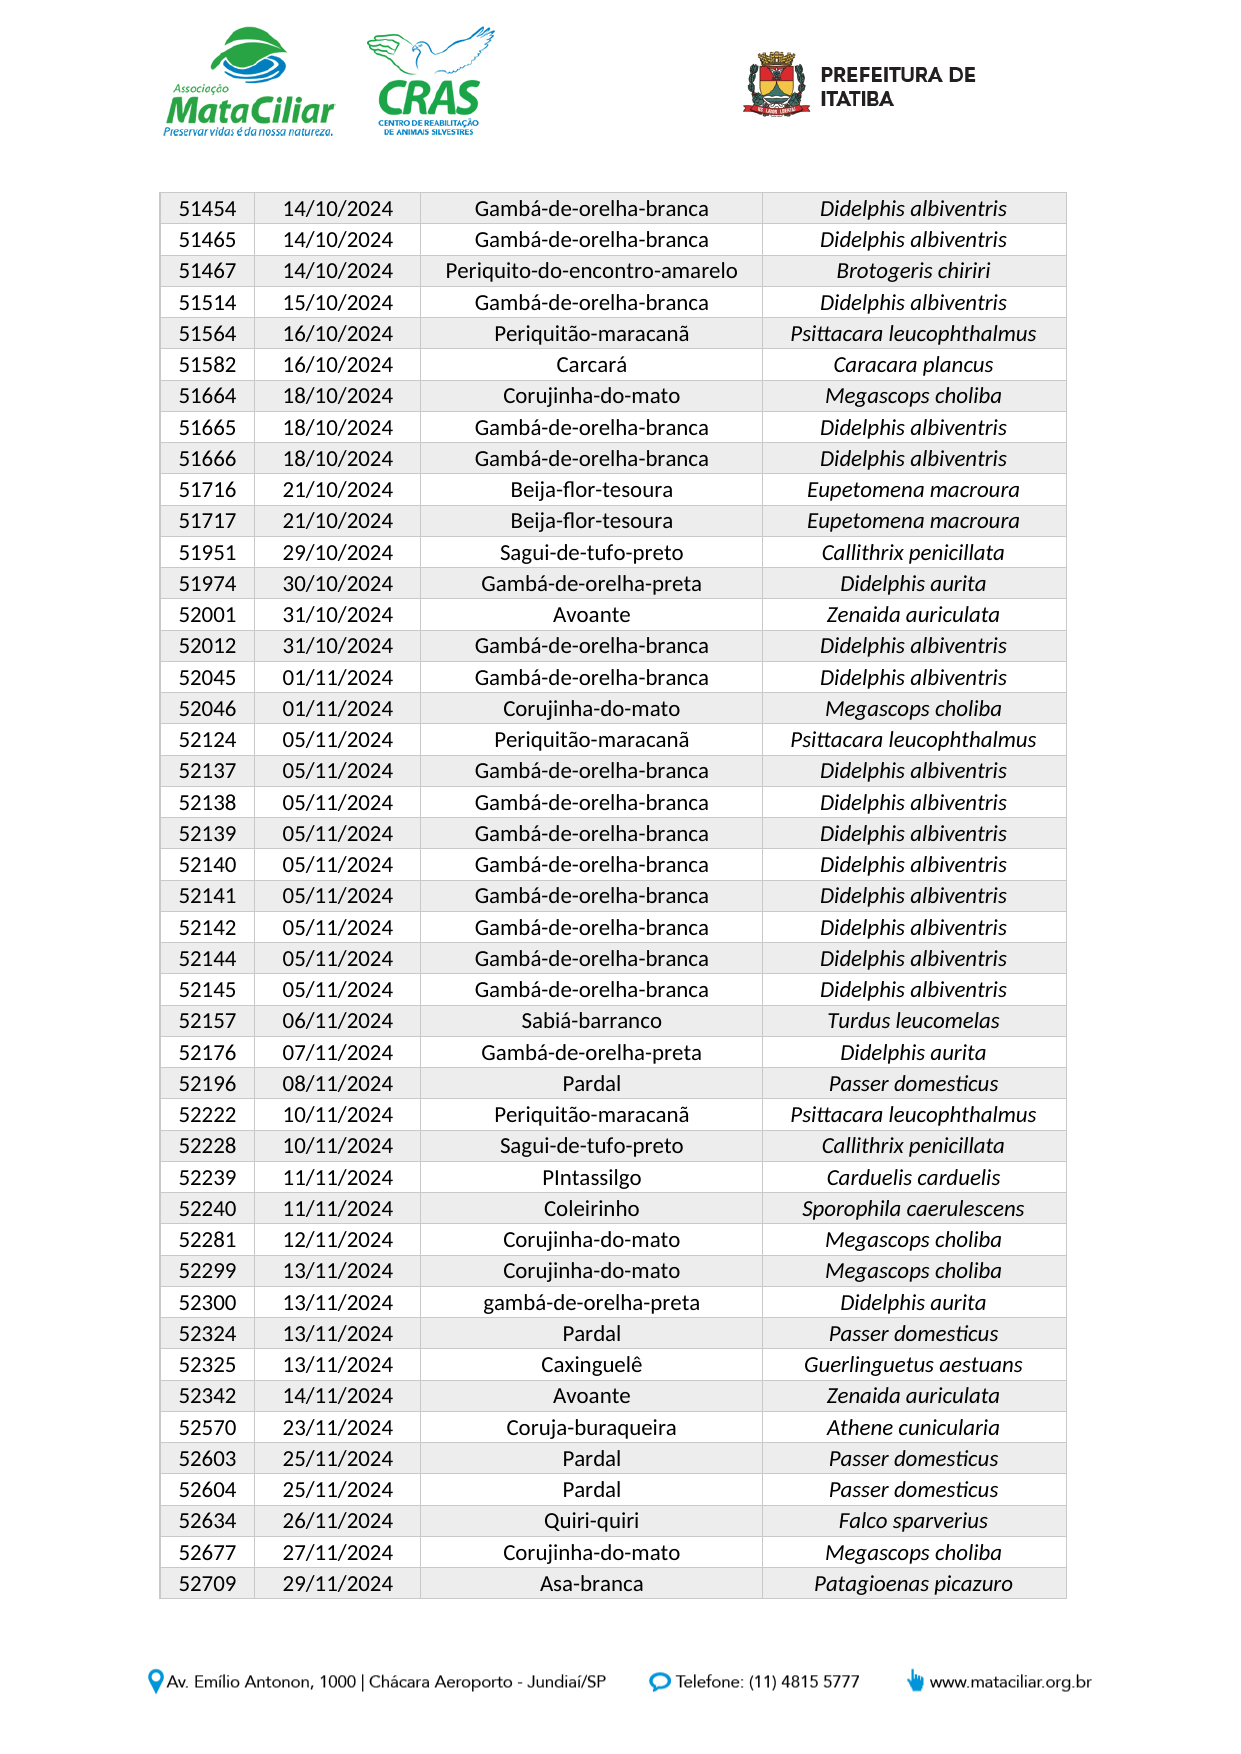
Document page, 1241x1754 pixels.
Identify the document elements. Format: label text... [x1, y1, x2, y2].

table_cell Asa-branca [421, 1568, 762, 1598]
table_cell 51716 [161, 474, 254, 504]
table_cell Psittacara leucophthalmus [763, 724, 1066, 754]
table_cell 51974 [161, 568, 254, 598]
table_cell 52281 [161, 1224, 254, 1254]
table_cell Periquitão-maracanã [421, 724, 762, 754]
table_cell 16/10/2024 [255, 349, 420, 379]
table_cell 52325 [161, 1349, 254, 1379]
table_cell Gambá-de-orelha-branca [421, 974, 762, 1004]
table_cell 52176 [161, 1037, 254, 1067]
table_cell Beija-flor-tesoura [421, 506, 762, 536]
table_cell 05/11/2024 [255, 912, 420, 942]
table_cell Corujinha-do-mato [421, 381, 762, 411]
table_cell Gambá-de-orelha-branca [421, 756, 762, 786]
table_cell 52228 [161, 1131, 254, 1161]
table_cell Gambá-de-orelha-branca [421, 631, 762, 661]
table_cell 25/11/2024 [255, 1443, 420, 1473]
table_cell 52001 [161, 599, 254, 629]
table_cell Didelphis aurita [763, 1037, 1066, 1067]
table_cell 52157 [161, 1006, 254, 1036]
table_cell 18/10/2024 [255, 443, 420, 473]
table_cell Gambá-de-orelha-branca [421, 412, 762, 442]
table_cell 05/11/2024 [255, 974, 420, 1004]
table_cell Gambá-de-orelha-branca [421, 662, 762, 692]
table_cell Didelphis albiventris [763, 631, 1066, 661]
table_cell 21/10/2024 [255, 506, 420, 536]
table_cell 27/11/2024 [255, 1537, 420, 1567]
table_cell 52196 [161, 1068, 254, 1098]
table_cell 05/11/2024 [255, 849, 420, 879]
table_cell Didelphis albiventris [763, 287, 1066, 317]
table_cell 51514 [161, 287, 254, 317]
table_cell 52239 [161, 1162, 254, 1192]
table_cell 13/11/2024 [255, 1287, 420, 1317]
table_cell Passer domesticus [763, 1443, 1066, 1473]
table_cell 14/10/2024 [255, 256, 420, 286]
table_cell Guerlinguetus aestuans [763, 1349, 1066, 1379]
table_cell 12/11/2024 [255, 1224, 420, 1254]
table_cell Didelphis albiventris [763, 224, 1066, 254]
table_cell 05/11/2024 [255, 818, 420, 848]
table_cell 52342 [161, 1381, 254, 1411]
table_cell 11/11/2024 [255, 1162, 420, 1192]
table_cell Didelphis aurita [763, 568, 1066, 598]
table_cell 52139 [161, 818, 254, 848]
table_cell 51665 [161, 412, 254, 442]
table_cell PIntassilgo [421, 1162, 762, 1192]
table_cell 52570 [161, 1412, 254, 1442]
table_cell Psittacara leucophthalmus [763, 318, 1066, 348]
table_cell Didelphis albiventris [763, 412, 1066, 442]
table_cell Gambá-de-orelha-branca [421, 787, 762, 817]
table_cell 52709 [161, 1568, 254, 1598]
table_cell 52324 [161, 1318, 254, 1348]
table_cell Didelphis albiventris [763, 881, 1066, 911]
table_cell 52144 [161, 943, 254, 973]
table_cell 51666 [161, 443, 254, 473]
table_cell Didelphis albiventris [763, 443, 1066, 473]
table_cell Megascops choliba [763, 1537, 1066, 1567]
table_cell 21/10/2024 [255, 474, 420, 504]
table_cell 25/11/2024 [255, 1474, 420, 1504]
table_cell Avoante [421, 1381, 762, 1411]
table_cell Pardal [421, 1474, 762, 1504]
table_cell Megascops choliba [763, 693, 1066, 723]
table_cell Sagui-de-tufo-preto [421, 537, 762, 567]
table_cell 52300 [161, 1287, 254, 1317]
table_cell Gambá-de-orelha-branca [421, 849, 762, 879]
table_cell 14/10/2024 [255, 193, 420, 223]
table_cell 13/11/2024 [255, 1318, 420, 1348]
table_cell 52299 [161, 1256, 254, 1286]
table_cell 51467 [161, 256, 254, 286]
table_cell Callithrix penicillata [763, 1131, 1066, 1161]
table_cell Didelphis albiventris [763, 662, 1066, 692]
table_cell Pardal [421, 1443, 762, 1473]
table_cell 05/11/2024 [255, 943, 420, 973]
table_cell 52634 [161, 1506, 254, 1536]
table_cell Megascops choliba [763, 1256, 1066, 1286]
table_cell 14/10/2024 [255, 224, 420, 254]
table_cell Gambá-de-orelha-branca [421, 443, 762, 473]
table_cell 05/11/2024 [255, 881, 420, 911]
table_cell 31/10/2024 [255, 599, 420, 629]
table_cell Periquitão-maracanã [421, 318, 762, 348]
table_cell 14/11/2024 [255, 1381, 420, 1411]
table_cell Carcará [421, 349, 762, 379]
table_cell 51454 [161, 193, 254, 223]
table_cell Megascops choliba [763, 381, 1066, 411]
table_cell Gambá-de-orelha-branca [421, 193, 762, 223]
table_cell 05/11/2024 [255, 756, 420, 786]
table_cell 10/11/2024 [255, 1099, 420, 1129]
table_cell Passer domesticus [763, 1474, 1066, 1504]
table_cell Gambá-de-orelha-branca [421, 287, 762, 317]
table_cell 52124 [161, 724, 254, 754]
table_cell Callithrix penicillata [763, 537, 1066, 567]
table_cell Turdus leucomelas [763, 1006, 1066, 1036]
table_cell 26/11/2024 [255, 1506, 420, 1536]
table_cell Corujinha-do-mato [421, 693, 762, 723]
table_cell Corujinha-do-mato [421, 1256, 762, 1286]
table_cell Megascops choliba [763, 1224, 1066, 1254]
table_cell 07/11/2024 [255, 1037, 420, 1067]
table_cell Gambá-de-orelha-branca [421, 912, 762, 942]
table_cell Brotogeris chiriri [763, 256, 1066, 286]
table_cell Zenaida auriculata [763, 1381, 1066, 1411]
table_cell 06/11/2024 [255, 1006, 420, 1036]
table_cell 08/11/2024 [255, 1068, 420, 1098]
table_cell Zenaida auriculata [763, 599, 1066, 629]
table_cell Beija-flor-tesoura [421, 474, 762, 504]
table_cell 15/10/2024 [255, 287, 420, 317]
table_cell 30/10/2024 [255, 568, 420, 598]
table_cell Didelphis albiventris [763, 943, 1066, 973]
table_cell Falco sparverius [763, 1506, 1066, 1536]
table_cell Gambá-de-orelha-branca [421, 881, 762, 911]
table_cell 11/11/2024 [255, 1193, 420, 1223]
table_cell 52603 [161, 1443, 254, 1473]
table_cell 52045 [161, 662, 254, 692]
table_cell 52142 [161, 912, 254, 942]
table_cell Periquito-do-encontro-amarelo [421, 256, 762, 286]
table_cell Gambá-de-orelha-preta [421, 568, 762, 598]
table_cell Corujinha-do-mato [421, 1224, 762, 1254]
table_cell Didelphis albiventris [763, 912, 1066, 942]
table_cell 52677 [161, 1537, 254, 1567]
table_cell Pardal [421, 1068, 762, 1098]
table_cell 05/11/2024 [255, 724, 420, 754]
table_cell Didelphis albiventris [763, 756, 1066, 786]
table_cell Quiri-quiri [421, 1506, 762, 1536]
table_cell 52137 [161, 756, 254, 786]
table_cell Periquitão-maracanã [421, 1099, 762, 1129]
picture [161, 14, 1033, 155]
table_cell 51564 [161, 318, 254, 348]
table_cell 23/11/2024 [255, 1412, 420, 1442]
table_cell 18/10/2024 [255, 381, 420, 411]
table_cell 01/11/2024 [255, 662, 420, 692]
table_cell Passer domesticus [763, 1068, 1066, 1098]
table_cell gambá-de-orelha-preta [421, 1287, 762, 1317]
table_cell Didelphis albiventris [763, 193, 1066, 223]
table_cell 16/10/2024 [255, 318, 420, 348]
table_cell 10/11/2024 [255, 1131, 420, 1161]
table_cell Avoante [421, 599, 762, 629]
table_cell Sagui-de-tufo-preto [421, 1131, 762, 1161]
table_cell Carduelis carduelis [763, 1162, 1066, 1192]
table_cell 52141 [161, 881, 254, 911]
table_cell 29/11/2024 [255, 1568, 420, 1598]
table_cell 52012 [161, 631, 254, 661]
table_cell Coruja-buraqueira [421, 1412, 762, 1442]
table_cell Gambá-de-orelha-branca [421, 224, 762, 254]
table_cell Passer domesticus [763, 1318, 1066, 1348]
table_cell Gambá-de-orelha-branca [421, 818, 762, 848]
table_cell 05/11/2024 [255, 787, 420, 817]
table_cell 51582 [161, 349, 254, 379]
table_cell 18/10/2024 [255, 412, 420, 442]
table_cell Gambá-de-orelha-preta [421, 1037, 762, 1067]
table_cell Pardal [421, 1318, 762, 1348]
table_cell 52145 [161, 974, 254, 1004]
table_cell Sabiá-barranco [421, 1006, 762, 1036]
table_cell 29/10/2024 [255, 537, 420, 567]
table_cell Corujinha-do-mato [421, 1537, 762, 1567]
table_cell 52222 [161, 1099, 254, 1129]
table_cell Psittacara leucophthalmus [763, 1099, 1066, 1129]
table_cell 13/11/2024 [255, 1256, 420, 1286]
table_cell Didelphis albiventris [763, 849, 1066, 879]
table_cell 52604 [161, 1474, 254, 1504]
table_cell Eupetomena macroura [763, 506, 1066, 536]
table_cell 52138 [161, 787, 254, 817]
table_cell 52240 [161, 1193, 254, 1223]
table_cell Didelphis aurita [763, 1287, 1066, 1317]
table_cell Athene cunicularia [763, 1412, 1066, 1442]
table_cell 52140 [161, 849, 254, 879]
table_cell 13/11/2024 [255, 1349, 420, 1379]
table_cell 01/11/2024 [255, 693, 420, 723]
table_cell Didelphis albiventris [763, 974, 1066, 1004]
table_cell Didelphis albiventris [763, 787, 1066, 817]
table_cell Caxinguelê [421, 1349, 762, 1379]
table_cell Gambá-de-orelha-branca [421, 943, 762, 973]
table_cell Patagioenas picazuro [763, 1568, 1066, 1598]
table_cell Didelphis albiventris [763, 818, 1066, 848]
table_cell 52046 [161, 693, 254, 723]
picture [0, 1628, 1240, 1754]
table_cell Eupetomena macroura [763, 474, 1066, 504]
table_cell 51664 [161, 381, 254, 411]
table_cell 51465 [161, 224, 254, 254]
table_cell Caracara plancus [763, 349, 1066, 379]
table_cell 51717 [161, 506, 254, 536]
table_cell 51951 [161, 537, 254, 567]
table_cell Sporophila caerulescens [763, 1193, 1066, 1223]
table_cell Coleirinho [421, 1193, 762, 1223]
table_cell 31/10/2024 [255, 631, 420, 661]
